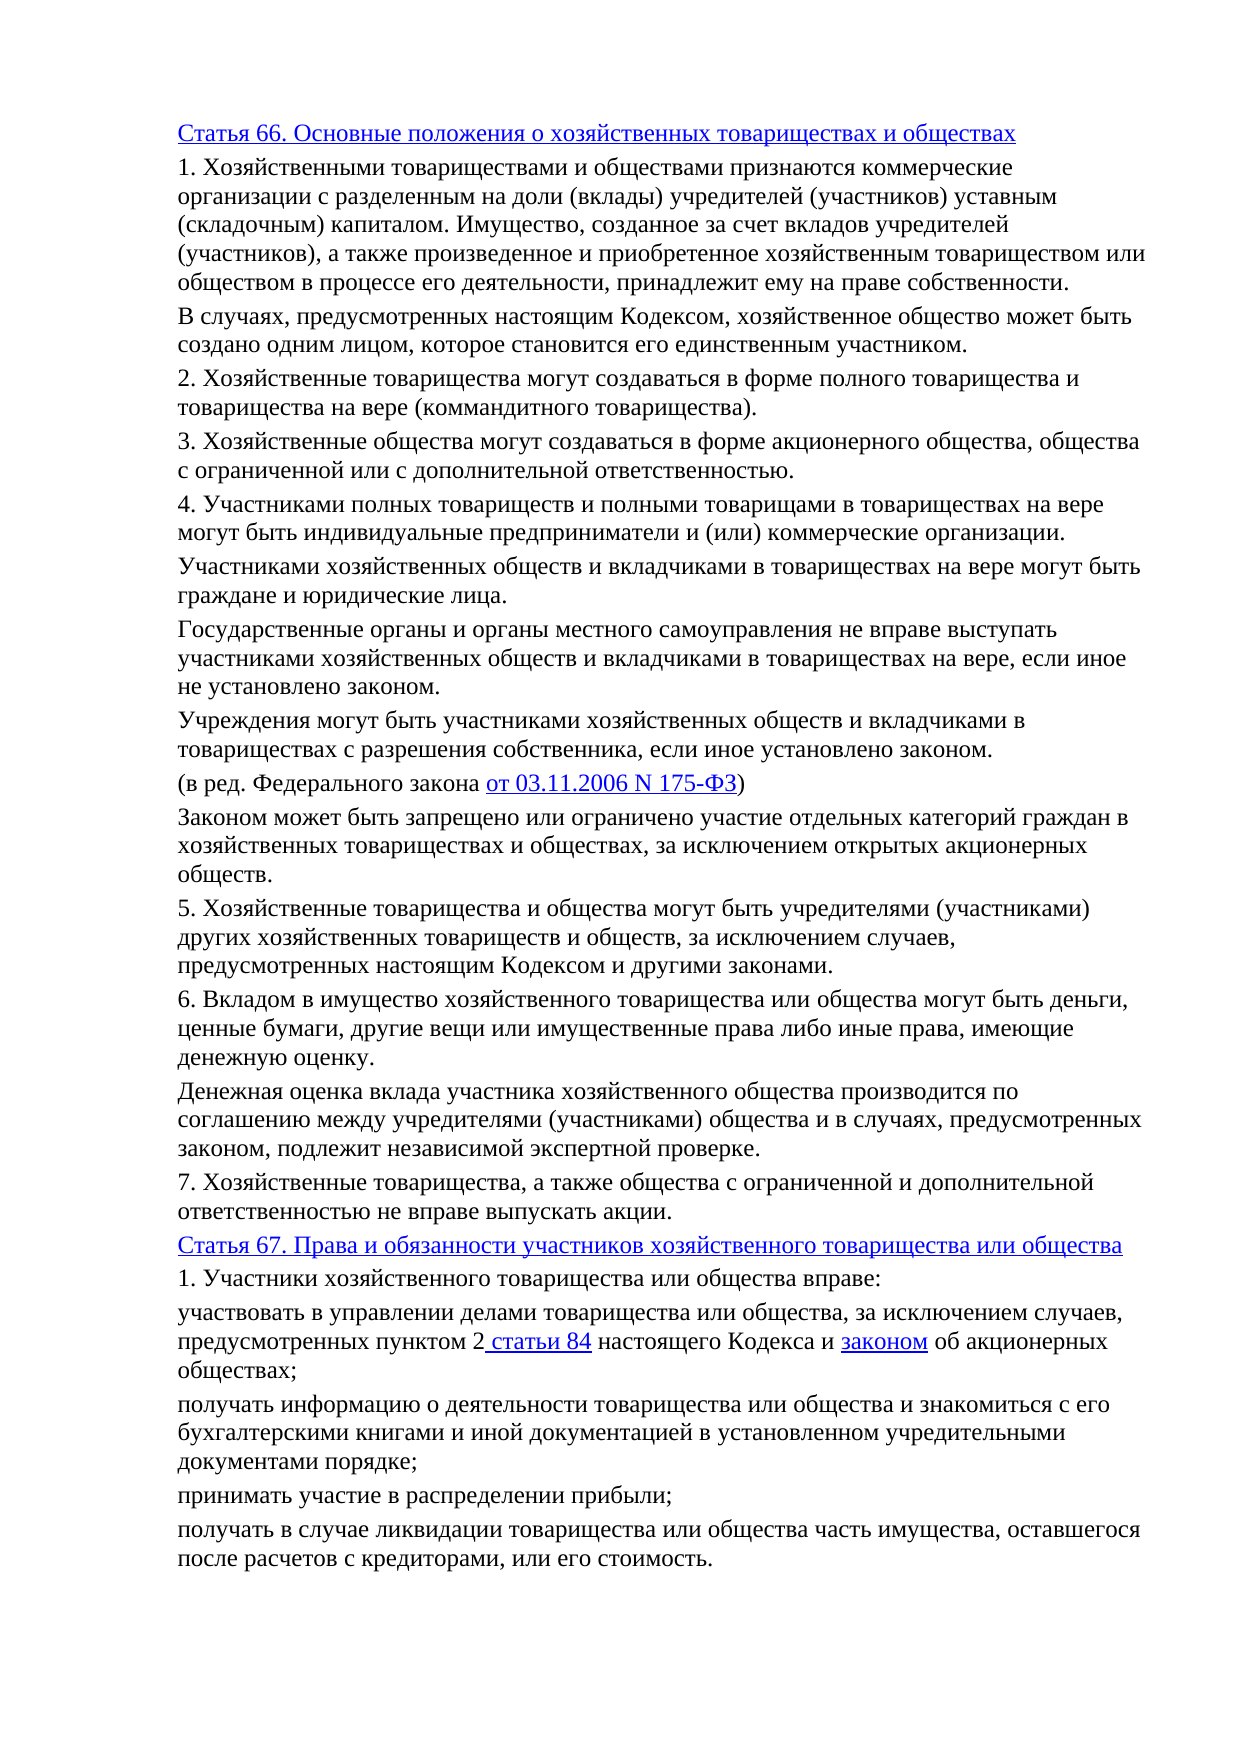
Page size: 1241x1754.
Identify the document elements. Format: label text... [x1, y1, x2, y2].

text В случаях, предусмотренных настоящим Кодексом, хозяйственное общество может быть создано одним лицом, которое становится его единственным участником. [177, 301, 1152, 358]
text 6. Вкладом в имущество хозяйственного товарищества или общества могут быть деньги, ценные бумаги, другие вещи или имущественные права либо иные права, имеющие денежную оценку. [177, 984, 1152, 1071]
text 1. Хозяйственными товариществами и обществами признаются коммерческие организации с разделенным на доли (вклады) учредителей (участников) уставным (складочным) капиталом. Имущество, созданное за счет вкладов учредителей (участников), а также произведенное и приобретенное хозяйственным товариществом или обществом в процессе его деятельности, принадлежит ему на праве собственности. [177, 152, 1152, 296]
text Статья 67. Права и обязанности участников хозяйственного товарищества или общества [177, 1230, 1152, 1258]
text участвовать в управлении делами товарищества или общества, за исключением случаев, предусмотренных пунктом 2 статьи 84 настоящего Кодекса и законом об акционерных обществах; [177, 1297, 1152, 1384]
text Денежная оценка вклада участника хозяйственного общества производится по соглашению между учредителями (участниками) общества и в случаях, предусмотренных законом, подлежит независимой экспертной проверке. [177, 1076, 1152, 1162]
text Государственные органы и органы местного самоуправления не вправе выступать участниками хозяйственных обществ и вкладчиками в товариществах на вере, если иное не установлено законом. [177, 614, 1152, 700]
text получать информацию о деятельности товарищества или общества и знакомиться с его бухгалтерскими книгами и иной документацией в установленном учредительными документами порядке; [177, 1389, 1152, 1475]
text принимать участие в распределении прибыли; [177, 1480, 1152, 1509]
text 2. Хозяйственные товарищества могут создаваться в форме полного товарищества и товарищества на вере (коммандитного товарищества). [177, 363, 1152, 421]
text Статья 66. Основные положения о хозяйственных товариществах и обществах [177, 118, 1152, 147]
text 3. Хозяйственные общества могут создаваться в форме акционерного общества, общества с ограниченной или с дополнительной ответственностью. [177, 426, 1152, 483]
text Учреждения могут быть участниками хозяйственных обществ и вкладчиками в товариществах с разрешения собственника, если иное установлено законом. [177, 705, 1152, 763]
text 4. Участниками полных товариществ и полными товарищами в товариществах на вере могут быть индивидуальные предприниматели и (или) коммерческие организации. [177, 489, 1152, 546]
text 5. Хозяйственные товарищества и общества могут быть учредителями (участниками) других хозяйственных товариществ и обществ, за исключением случаев, предусмотренных настоящим Кодексом и другими законами. [177, 893, 1152, 979]
text (в ред. Федерального закона от 03.11.2006 N 175-ФЗ) [177, 768, 1152, 797]
text Участниками хозяйственных обществ и вкладчиками в товариществах на вере могут быть граждане и юридические лица. [177, 551, 1152, 609]
text получать в случае ликвидации товарищества или общества часть имущества, оставшегося после расчетов с кредиторами, или его стоимость. [177, 1514, 1152, 1571]
text 7. Хозяйственные товарищества, а также общества с ограниченной и дополнительной ответственностью не вправе выпускать акции. [177, 1167, 1152, 1224]
text Законом может быть запрещено или ограничено участие отдельных категорий граждан в хозяйственных товариществах и обществах, за исключением открытых акционерных обществ. [177, 802, 1152, 888]
text 1. Участники хозяйственного товарищества или общества вправе: [177, 1263, 1152, 1292]
